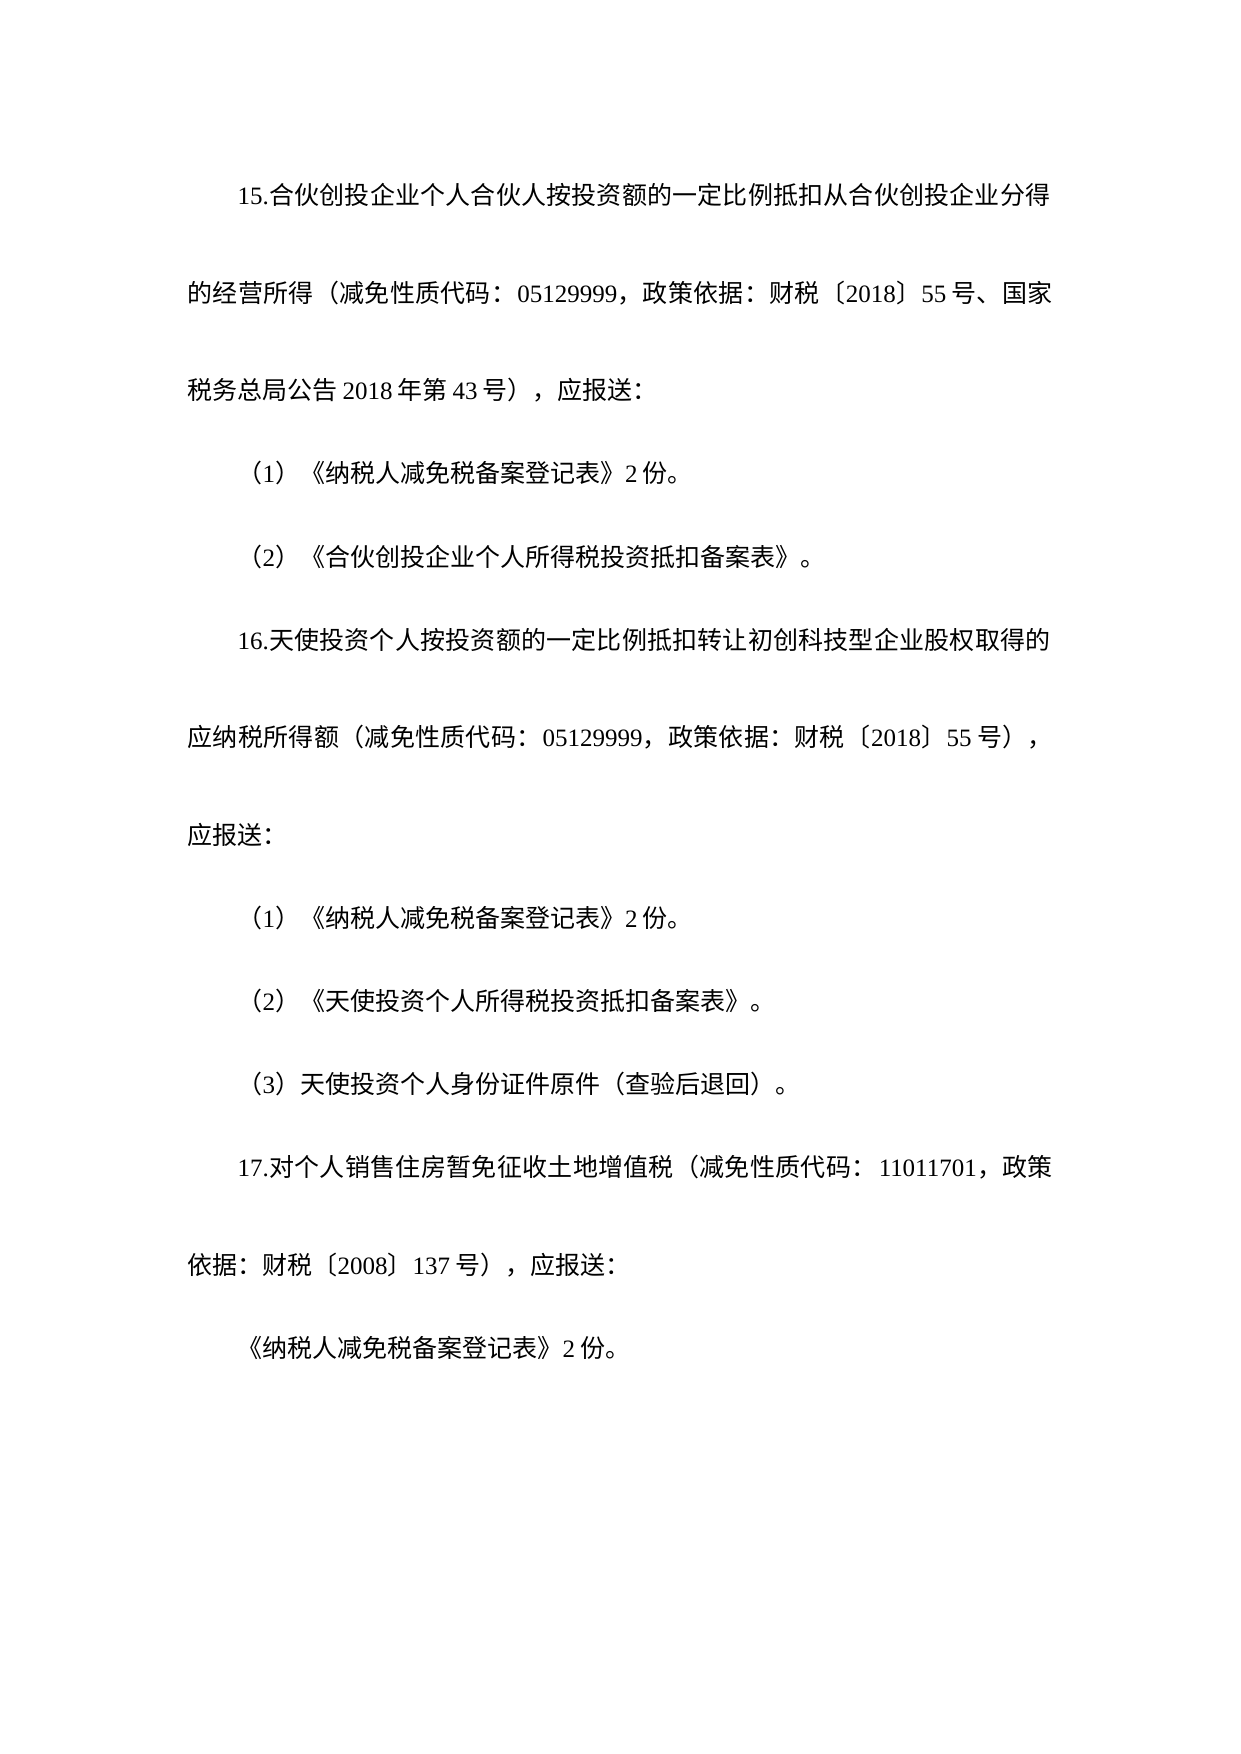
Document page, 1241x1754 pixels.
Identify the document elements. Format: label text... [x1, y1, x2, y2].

text （2）《天使投资个人所得税投资抵扣备案表》。 [187, 967, 1053, 1032]
text 17.对个人销售住房暂免征收土地增值税（减免性质代码：11011701，政策依据：财税〔2008〕137号），应报送： [187, 1133, 1053, 1296]
text 《纳税人减免税备案登记表》2份。 [187, 1314, 1053, 1379]
text （3）天使投资个人身份证件原件（查验后退回）。 [187, 1050, 1053, 1115]
text （1）《纳税人减免税备案登记表》2份。 [187, 439, 1053, 504]
text （1）《纳税人减免税备案登记表》2份。 [187, 884, 1053, 949]
text （2）《合伙创投企业个人所得税投资抵扣备案表》。 [187, 523, 1053, 588]
text 16.天使投资个人按投资额的一定比例抵扣转让初创科技型企业股权取得的应纳税所得额（减免性质代码：05129999，政策依据：财税〔2018〕55号），应报送： [187, 606, 1053, 866]
text 15.合伙创投企业个人合伙人按投资额的一定比例抵扣从合伙创投企业分得的经营所得（减免性质代码：05129999，政策依据：财税〔2018〕55号、国家税务总局公告2018年第43号），应报送： [187, 161, 1053, 421]
